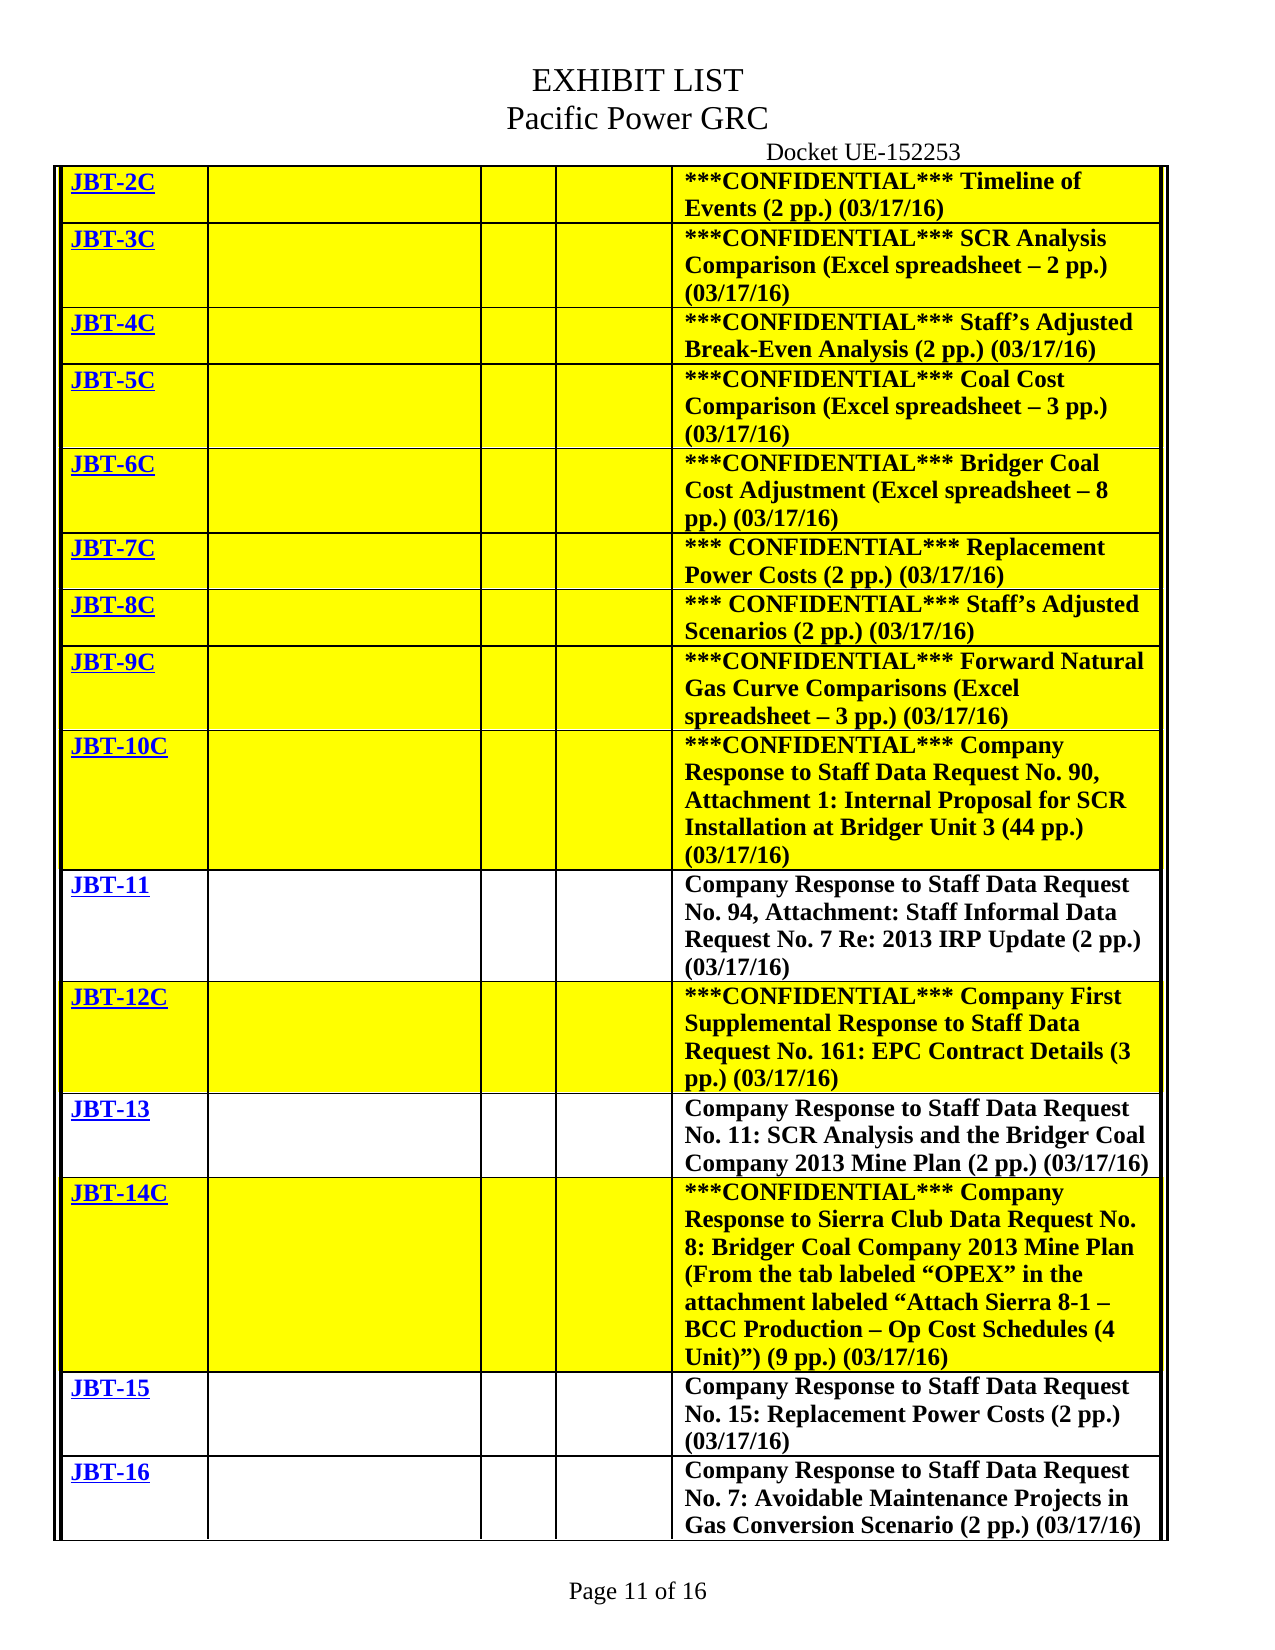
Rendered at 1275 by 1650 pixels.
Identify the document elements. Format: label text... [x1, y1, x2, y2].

table_cell [557, 1178, 671, 1371]
table_cell Company Response to Staff Data Request No. 11: SCR Analysis and the Bridger Coal Company 2013 Mine Plan (2 pp.) (03/17/16) [673, 1094, 1159, 1177]
table_cell [557, 871, 671, 981]
table_cell [209, 224, 480, 306]
table_cell JBT-14C [63, 1178, 207, 1371]
table_cell [557, 590, 671, 645]
table_cell Company Response to Staff Data Request No. 94, Attachment: Staff Informal Data Request No. 7 Re: 2013 IRP Update (2 pp.) (03/17/16) [673, 871, 1159, 981]
table_cell [557, 647, 671, 729]
table_cell [557, 731, 671, 869]
table_cell ***CONFIDENTIAL*** Company Response to Staff Data Request No. 90, Attachment 1: Internal Proposal for SCR Installation at Bridger Unit 3 (44 pp.) (03/17/16) [673, 731, 1159, 869]
table_cell [557, 982, 671, 1092]
table_cell [209, 308, 480, 363]
table_cell JBT-6C [63, 449, 207, 532]
table_cell JBT-8C [63, 590, 207, 645]
table_cell JBT-4C [63, 308, 207, 363]
table_cell [209, 534, 480, 588]
table_cell [209, 1457, 480, 1539]
table_cell JBT-12C [63, 982, 207, 1092]
table_cell [557, 224, 671, 306]
table_cell [557, 365, 671, 447]
table_cell [557, 1457, 671, 1539]
table_cell [557, 534, 671, 588]
table_cell [557, 1373, 671, 1455]
table_cell JBT-7C [63, 534, 207, 588]
table_cell [482, 982, 555, 1092]
table_cell [482, 1373, 555, 1455]
table_cell [557, 308, 671, 363]
table_cell ***CONFIDENTIAL*** Bridger Coal Cost Adjustment (Excel spreadsheet – 8 pp.) (03/17/16) [673, 449, 1159, 532]
table_cell [482, 1094, 555, 1177]
table_cell JBT-10C [63, 731, 207, 869]
table_cell ***CONFIDENTIAL*** Coal Cost Comparison (Excel spreadsheet – 3 pp.) (03/17/16) [673, 365, 1159, 447]
table_cell [209, 365, 480, 447]
table_cell [482, 590, 555, 645]
table_cell [209, 590, 480, 645]
table_cell [482, 731, 555, 869]
table_cell JBT-9C [63, 647, 207, 729]
table_cell Company Response to Staff Data Request No. 15: Replacement Power Costs (2 pp.) (03/17/16) [673, 1373, 1159, 1455]
table_cell [209, 647, 480, 729]
table_cell JBT-13 [63, 1094, 207, 1177]
table_cell [482, 1457, 555, 1539]
table_cell [482, 449, 555, 532]
table_cell [557, 449, 671, 532]
table_cell [209, 167, 480, 222]
table_cell ***CONFIDENTIAL*** Forward Natural Gas Curve Comparisons (Excel spreadsheet – 3 pp.) (03/17/16) [673, 647, 1159, 729]
table_cell JBT-16 [63, 1457, 207, 1539]
table_cell JBT-3C [63, 224, 207, 306]
table_cell [209, 1094, 480, 1177]
table_cell [482, 647, 555, 729]
table_cell JBT-11 [63, 871, 207, 981]
table_cell JBT-15 [63, 1373, 207, 1455]
table_cell ***CONFIDENTIAL*** Company First Supplemental Response to Staff Data Request No. 161: EPC Contract Details (3 pp.) (03/17/16) [673, 982, 1159, 1092]
table_cell *** CONFIDENTIAL*** Staff’s Adjusted Scenarios (2 pp.) (03/17/16) [673, 590, 1159, 645]
table_cell JBT-2C [63, 167, 207, 222]
table_cell [482, 365, 555, 447]
table_cell [482, 534, 555, 588]
table_cell ***CONFIDENTIAL*** Timeline of Events (2 pp.) (03/17/16) [673, 167, 1159, 222]
table_cell [482, 871, 555, 981]
table_cell [482, 224, 555, 306]
table_cell *** CONFIDENTIAL*** Replacement Power Costs (2 pp.) (03/17/16) [673, 534, 1159, 588]
table_cell [557, 167, 671, 222]
table_cell [209, 1178, 480, 1371]
table_cell [482, 308, 555, 363]
table_cell [482, 167, 555, 222]
table_cell [209, 1373, 480, 1455]
table_cell ***CONFIDENTIAL*** SCR Analysis Comparison (Excel spreadsheet – 2 pp.) (03/17/16) [673, 224, 1159, 306]
table_cell [557, 1094, 671, 1177]
table_cell [209, 871, 480, 981]
table_cell Company Response to Staff Data Request No. 7: Avoidable Maintenance Projects in Gas Conversion Scenario (2 pp.) (03/17/16) [673, 1457, 1159, 1539]
table_cell [209, 731, 480, 869]
table_cell ***CONFIDENTIAL*** Company Response to Sierra Club Data Request No. 8: Bridger Coal Company 2013 Mine Plan (From the tab labeled “OPEX” in the attachment labeled “Attach Sierra 8-1 – BCC Production – Op Cost Schedules (4 Unit)”) (9 pp.) (03/17/16) [673, 1178, 1159, 1371]
table_cell [209, 449, 480, 532]
table_cell [209, 982, 480, 1092]
table_cell ***CONFIDENTIAL*** Staff’s Adjusted Break-Even Analysis (2 pp.) (03/17/16) [673, 308, 1159, 363]
table_cell [482, 1178, 555, 1371]
table_cell JBT-5C [63, 365, 207, 447]
